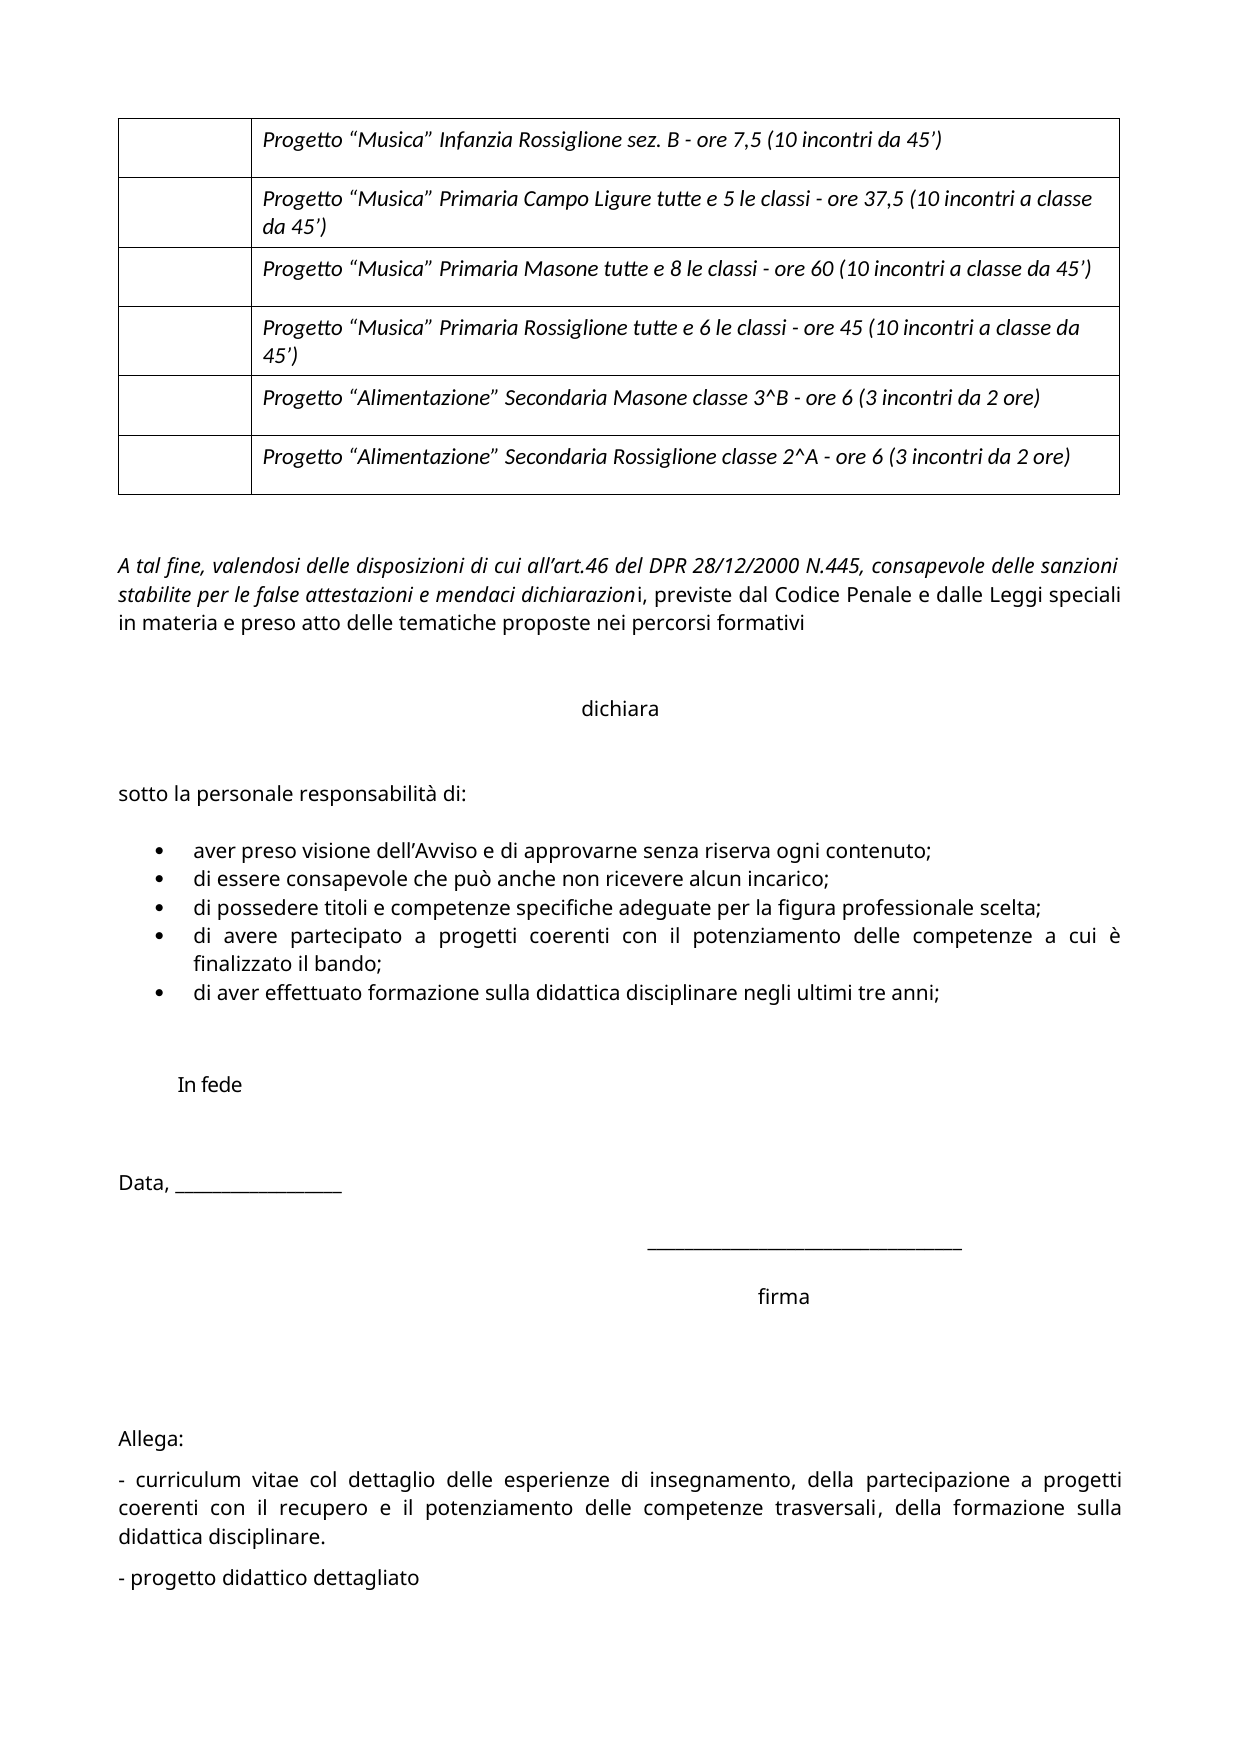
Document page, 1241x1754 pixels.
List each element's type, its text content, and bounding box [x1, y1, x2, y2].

table_cell Progetto “Alimentazione” Secondaria Masone classe 3^B - ore 6 (3 incontri da 2 ore) [252, 376, 1119, 434]
list di essere consapevole che può anche non ricevere alcun incarico; [156, 864, 1122, 893]
text firma [339, 1282, 1122, 1310]
text dichiara [118, 694, 1122, 722]
table_cell Progetto “Musica” Primaria Rossiglione tutte e 6 le classi - ore 45 (10 incontri a classe da 45’) [252, 307, 1119, 375]
table_cell Progetto “Musica” Primaria Masone tutte e 8 le classi - ore 60 (10 incontri a classe da 45’) [252, 248, 1119, 306]
list aver preso visione dell’Avviso e di approvarne senza riserva ogni contenuto; [156, 836, 1122, 864]
table_cell [119, 376, 251, 434]
text - progetto didattico dettagliato [118, 1563, 1122, 1591]
text Data, __________________ [118, 1168, 1122, 1196]
table_cell [119, 307, 251, 375]
table_cell [119, 248, 251, 306]
table_cell Progetto “Alimentazione” Secondaria Rossiglione classe 2^A - ore 6 (3 incontri da 2 ore) [252, 436, 1119, 493]
text sotto la personale responsabilità di: [118, 779, 1122, 807]
list di avere partecipato a progetti coerenti con il potenziamento delle competenze a cui è finalizzato il bando; [156, 921, 1122, 978]
text A tal fine, valendosi delle disposizioni di cui all’art.46 del DPR 28/12/2000 N.445, consapevole delle sanzioni stabilite per le false attestazioni e mendaci dichiarazioni, previste dal Codice Penale e dalle Leggi speciali in materia e preso atto delle tematiche proposte nei percorsi formativi [118, 551, 1122, 637]
text - curriculum vitae col dettaglio delle esperienze di insegnamento, della partecipazione a progetti coerenti con il recupero e il potenziamento delle competenze trasversali, della formazione sulla didattica disciplinare. [118, 1465, 1122, 1550]
table_cell [119, 119, 251, 177]
text __________________________________ [414, 1225, 1122, 1253]
text Allega: [118, 1424, 1122, 1452]
list di possedere titoli e competenze specifiche adeguate per la figura professionale scelta; [156, 893, 1122, 921]
list di aver effettuato formazione sulla didattica disciplinare negli ultimi tre anni; [156, 978, 1122, 1006]
table_cell [119, 436, 251, 493]
table_cell [119, 178, 251, 247]
table_cell Progetto “Musica” Primaria Campo Ligure tutte e 5 le classi - ore 37,5 (10 incontri a classe da 45’) [252, 178, 1119, 247]
text In fede [137, 1070, 1122, 1098]
table_cell Progetto “Musica” Infanzia Rossiglione sez. B - ore 7,5 (10 incontri da 45’) [252, 119, 1119, 177]
